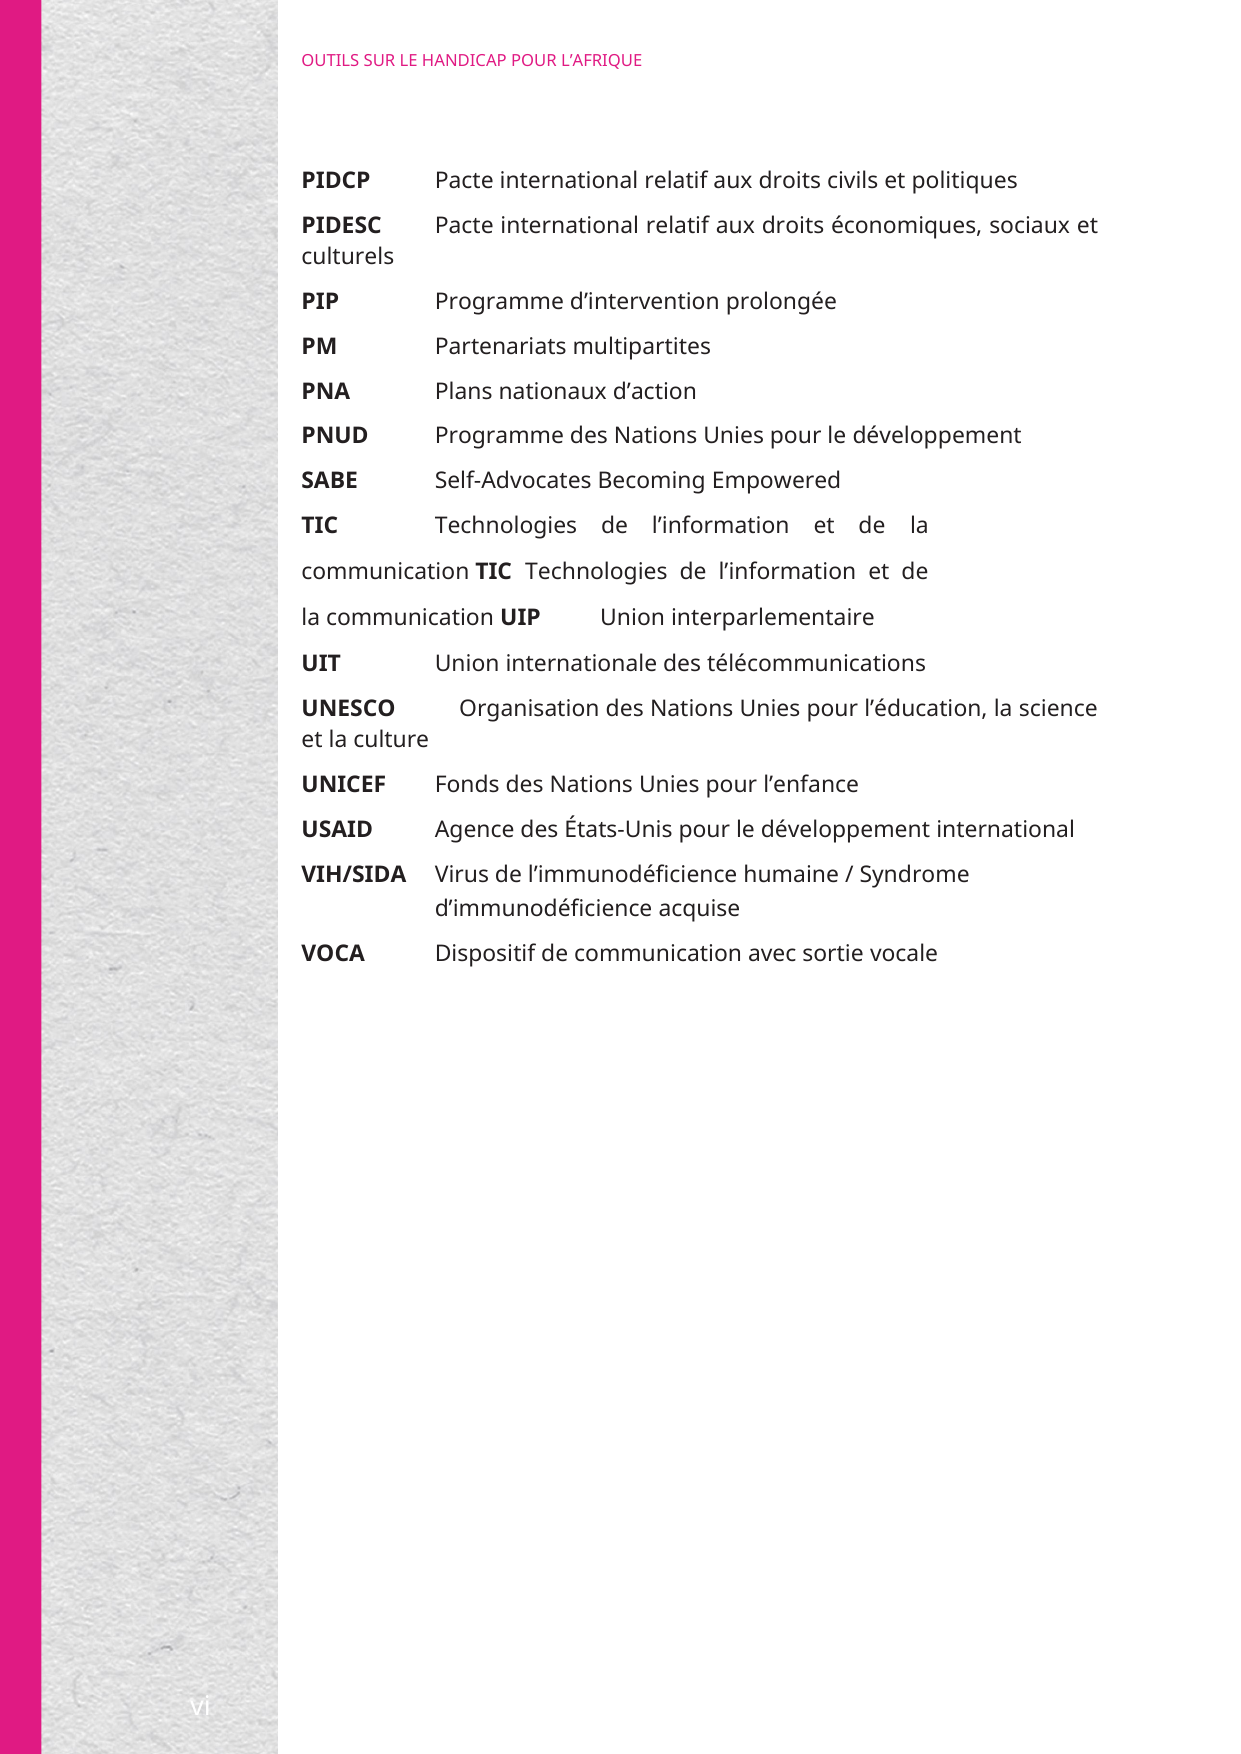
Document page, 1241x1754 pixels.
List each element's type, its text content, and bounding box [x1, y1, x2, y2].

text UIT Union internationale des télécommunications [301, 647, 1098, 678]
text OUTILS SUR LE HANDICAP POUR L’AFRIQUE [301, 48, 1087, 71]
text VOCA Dispositif de communication avec sortie vocale [301, 937, 1098, 968]
text UNICEF Fonds des Nations Unies pour l’enfance [301, 768, 1098, 799]
text PNA Plans nationaux d’action [301, 374, 1098, 406]
text VIH/SIDA Virus de l’immunodéficience humaine / Syndrome d’immunodéficience acquise [301, 858, 1087, 923]
text USAID Agence des États-Unis pour le développement international [301, 813, 1098, 844]
text PIDCP Pacte international relatif aux droits civils et politiques [301, 164, 1098, 195]
text PM Partenariats multipartites [301, 330, 1098, 361]
text UNESCO Organisation des Nations Unies pour l’éducation, la science et la culture [301, 692, 1098, 754]
text PIDESC Pacte international relatif aux droits économiques, sociaux et culturels [301, 209, 1098, 271]
text PIP Programme d’intervention prolongée [301, 285, 1098, 316]
text SABE Self-Advocates Becoming Empowered [301, 464, 1098, 496]
text TIC Technologies de l’information et de la communication TIC Technologies de l’information et de la communication UIP Union interparlementaire [301, 509, 928, 632]
text PNUD Programme des Nations Unies pour le développement [301, 419, 1098, 451]
picture [42, 0, 278, 1754]
